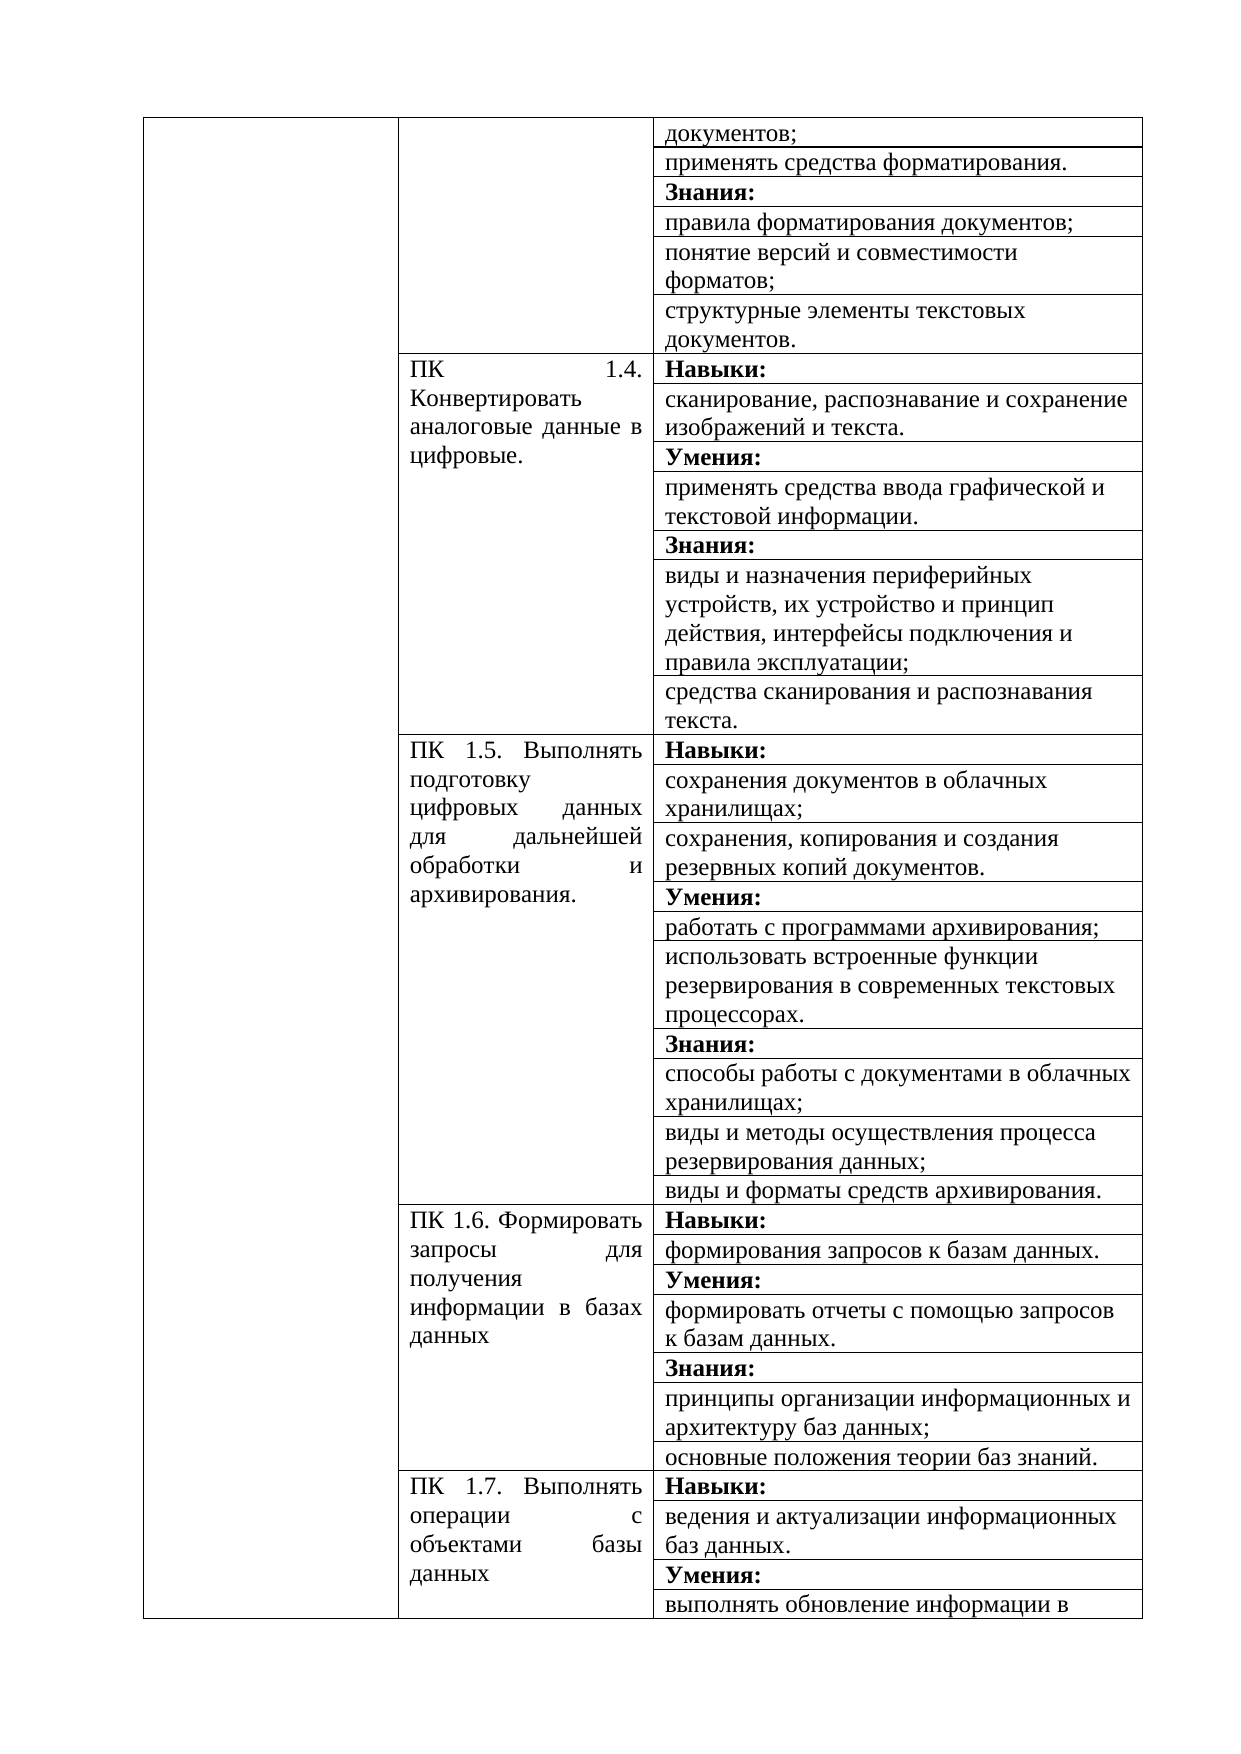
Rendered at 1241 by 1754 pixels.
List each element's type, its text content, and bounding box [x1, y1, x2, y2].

table_cell Навыки: [654, 1205, 1142, 1234]
table_cell Умения: [654, 882, 1142, 911]
table_cell правила форматирования документов; [654, 207, 1142, 236]
table_cell сохранения документов в облачных хранилищах; [654, 765, 1142, 822]
table_cell формирования запросов к базам данных. [654, 1235, 1142, 1264]
table_cell Умения: [654, 1265, 1142, 1294]
table_cell виды и назначения периферийных устройств, их устройство и принцип действия, интерфейсы подключения и правила эксплуатации; [654, 560, 1142, 675]
table_cell ведения и актуализации информационных баз данных. [654, 1501, 1142, 1559]
table_cell сохранения, копирования и создания резервных копий документов. [654, 823, 1142, 881]
table_cell способы работы с документами в облачных хранилищах; [654, 1059, 1142, 1116]
table_cell Навыки: [654, 735, 1142, 764]
table_cell структурные элементы текстовых документов. [654, 295, 1142, 353]
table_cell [654, 118, 1142, 146]
table_cell Навыки: [654, 1471, 1142, 1500]
table_cell применять средства форматирования. [654, 148, 1142, 176]
table_cell Знания: [654, 177, 1142, 206]
table_cell ПК 1.4. Конвертировать аналоговые данные в цифровые. [399, 354, 653, 734]
table_cell формировать отчеты с помощью запросов к базам данных. [654, 1295, 1142, 1352]
table_cell Навыки: [654, 354, 1142, 383]
table_cell работать с программами архивирования; [654, 912, 1142, 940]
table_cell ПК 1.6. Формировать запросы для получения информации в базах данных [399, 1205, 653, 1470]
table_cell Умения: [654, 442, 1142, 471]
table_cell ПК 1.5. Выполнять подготовку цифровых данных для дальнейшей обработки и архивирования. [399, 735, 653, 1204]
table_cell Знания: [654, 1029, 1142, 1057]
table_cell Умения: [654, 1560, 1142, 1588]
table_cell применять средства ввода графической и текстовой информации. [654, 472, 1142, 529]
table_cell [654, 1590, 1142, 1618]
table_cell основные положения теории баз знаний. [654, 1442, 1142, 1470]
table_cell виды и форматы средств архивирования. [654, 1176, 1142, 1204]
table_cell использовать встроенные функции резервирования в современных текстовых процессорах. [654, 941, 1142, 1028]
table_cell Знания: [654, 531, 1142, 559]
table_cell принципы организации информационных и архитектуру баз данных; [654, 1383, 1142, 1441]
table_cell ПК 1.7. Выполнять операции с объектами базы данных [399, 1471, 653, 1618]
table_cell сканирование, распознавание и сохранение изображений и текста. [654, 384, 1142, 441]
table_cell виды и методы осуществления процесса резервирования данных; [654, 1117, 1142, 1174]
table_cell средства сканирования и распознавания текста. [654, 676, 1142, 734]
table_cell понятие версий и совместимости форматов; [654, 237, 1142, 294]
table_cell Знания: [654, 1353, 1142, 1382]
